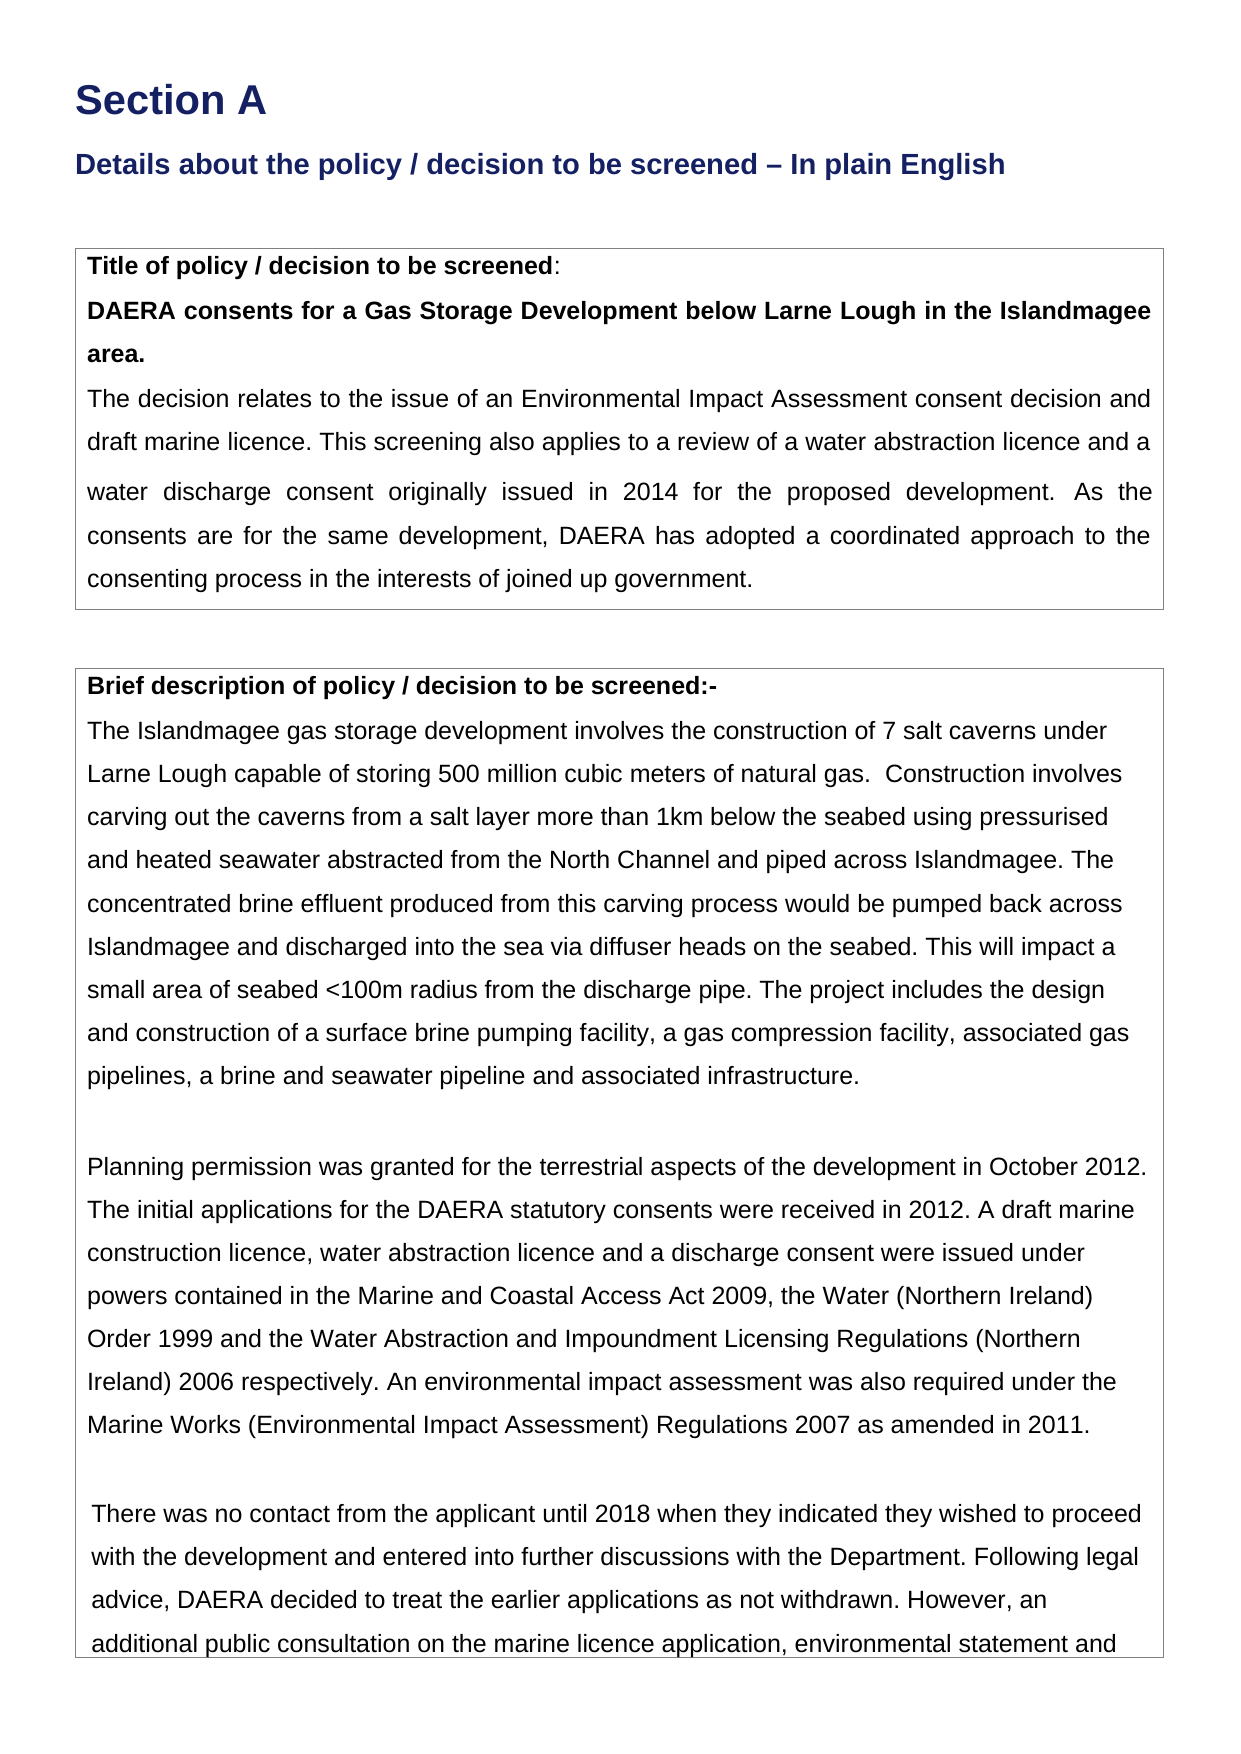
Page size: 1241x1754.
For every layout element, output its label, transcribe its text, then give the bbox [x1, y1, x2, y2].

text Section A [75, 75, 1165, 123]
text Details about the policy / decision to be screened – In plain English [75, 147, 1165, 180]
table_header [76, 669, 1163, 1657]
table_header Title of policy / decision to be screened: DAERA consents for a Gas Storage Development below Larne Lough in the Islandmagee area. The decision relates to the issue of an Environmental Impact Assessment consent decision and draft marine licence. This screening also applies to a review of a water abstraction licence and a water discharge consent originally issued in 2014 for the proposed development. As the consents are for the same development, DAERA has adopted a coordinated approach to the consenting process in the interests of joined up government. [76, 249, 1163, 609]
